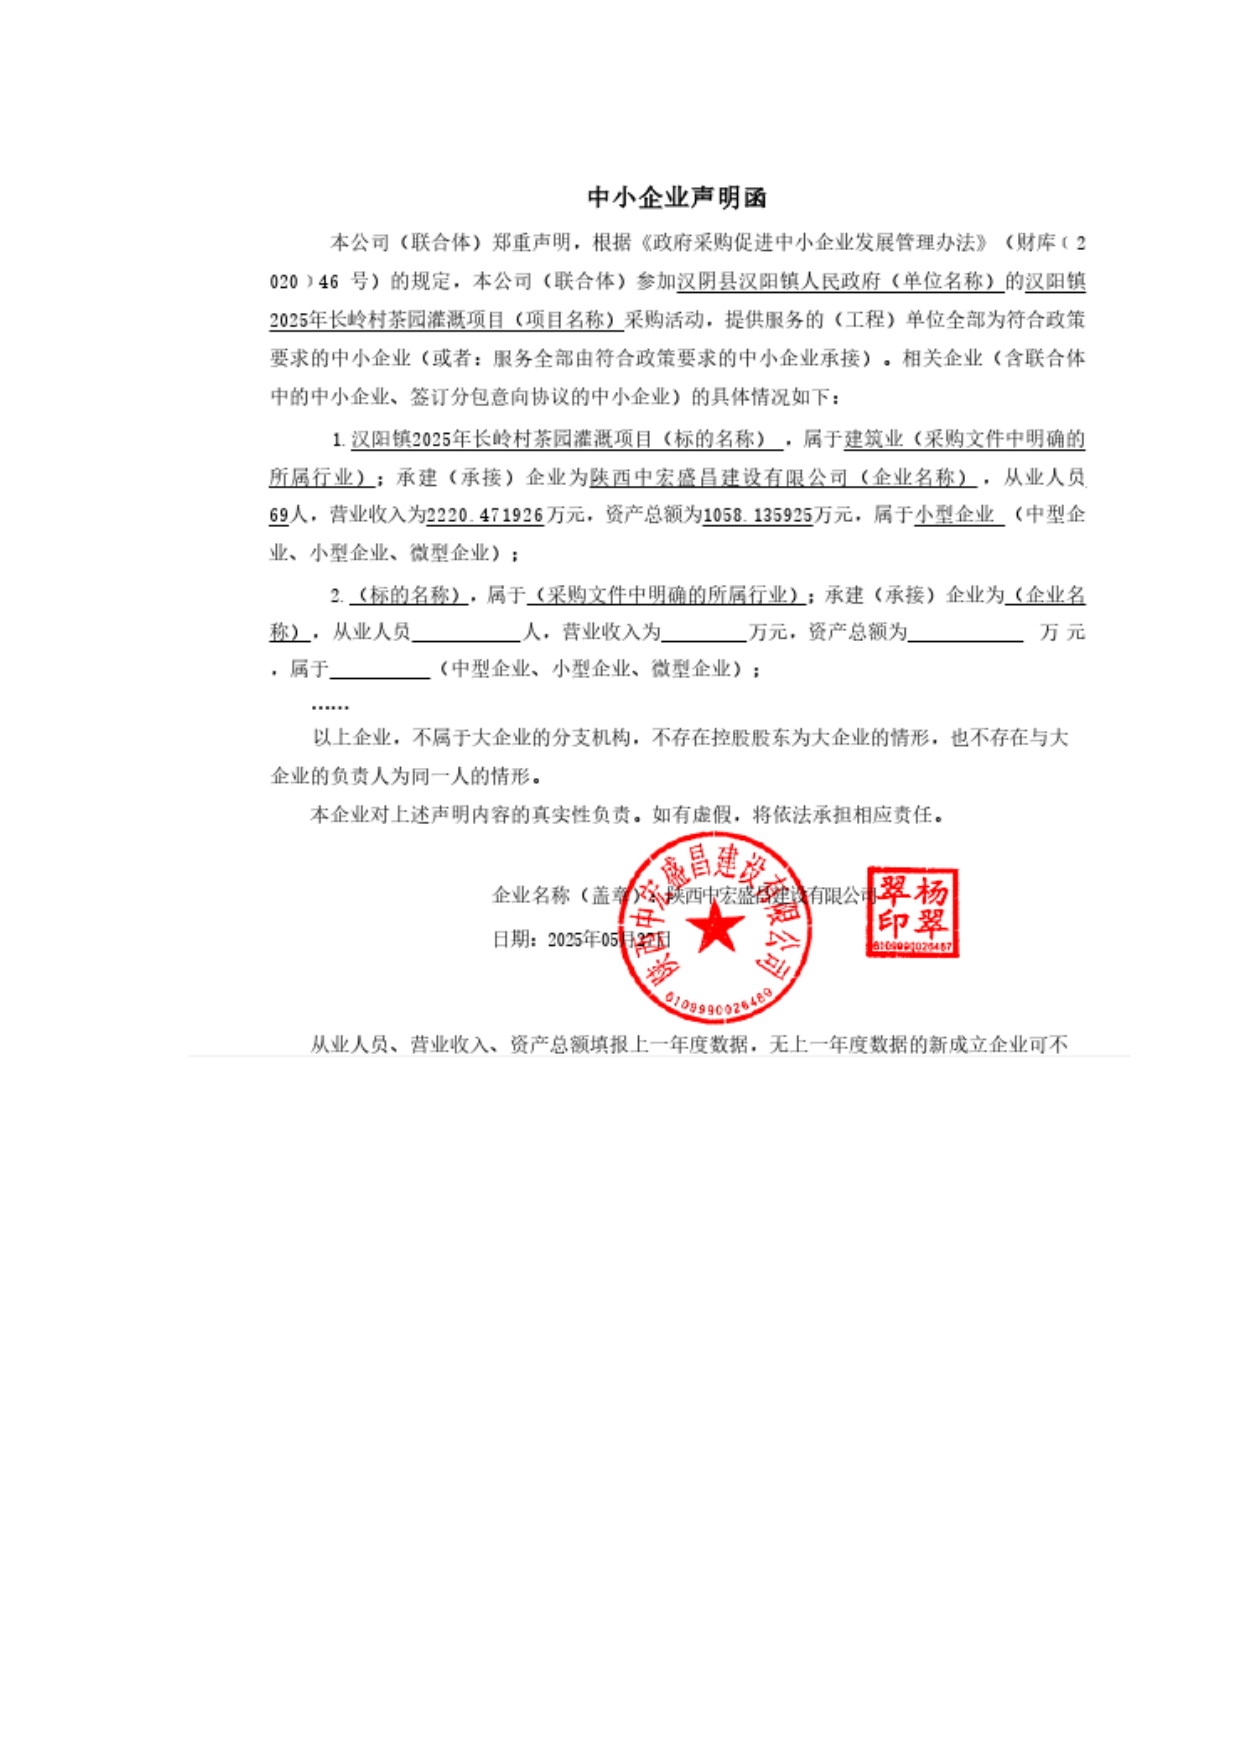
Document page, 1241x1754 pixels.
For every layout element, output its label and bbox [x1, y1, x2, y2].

picture [187, 162, 1131, 1059]
